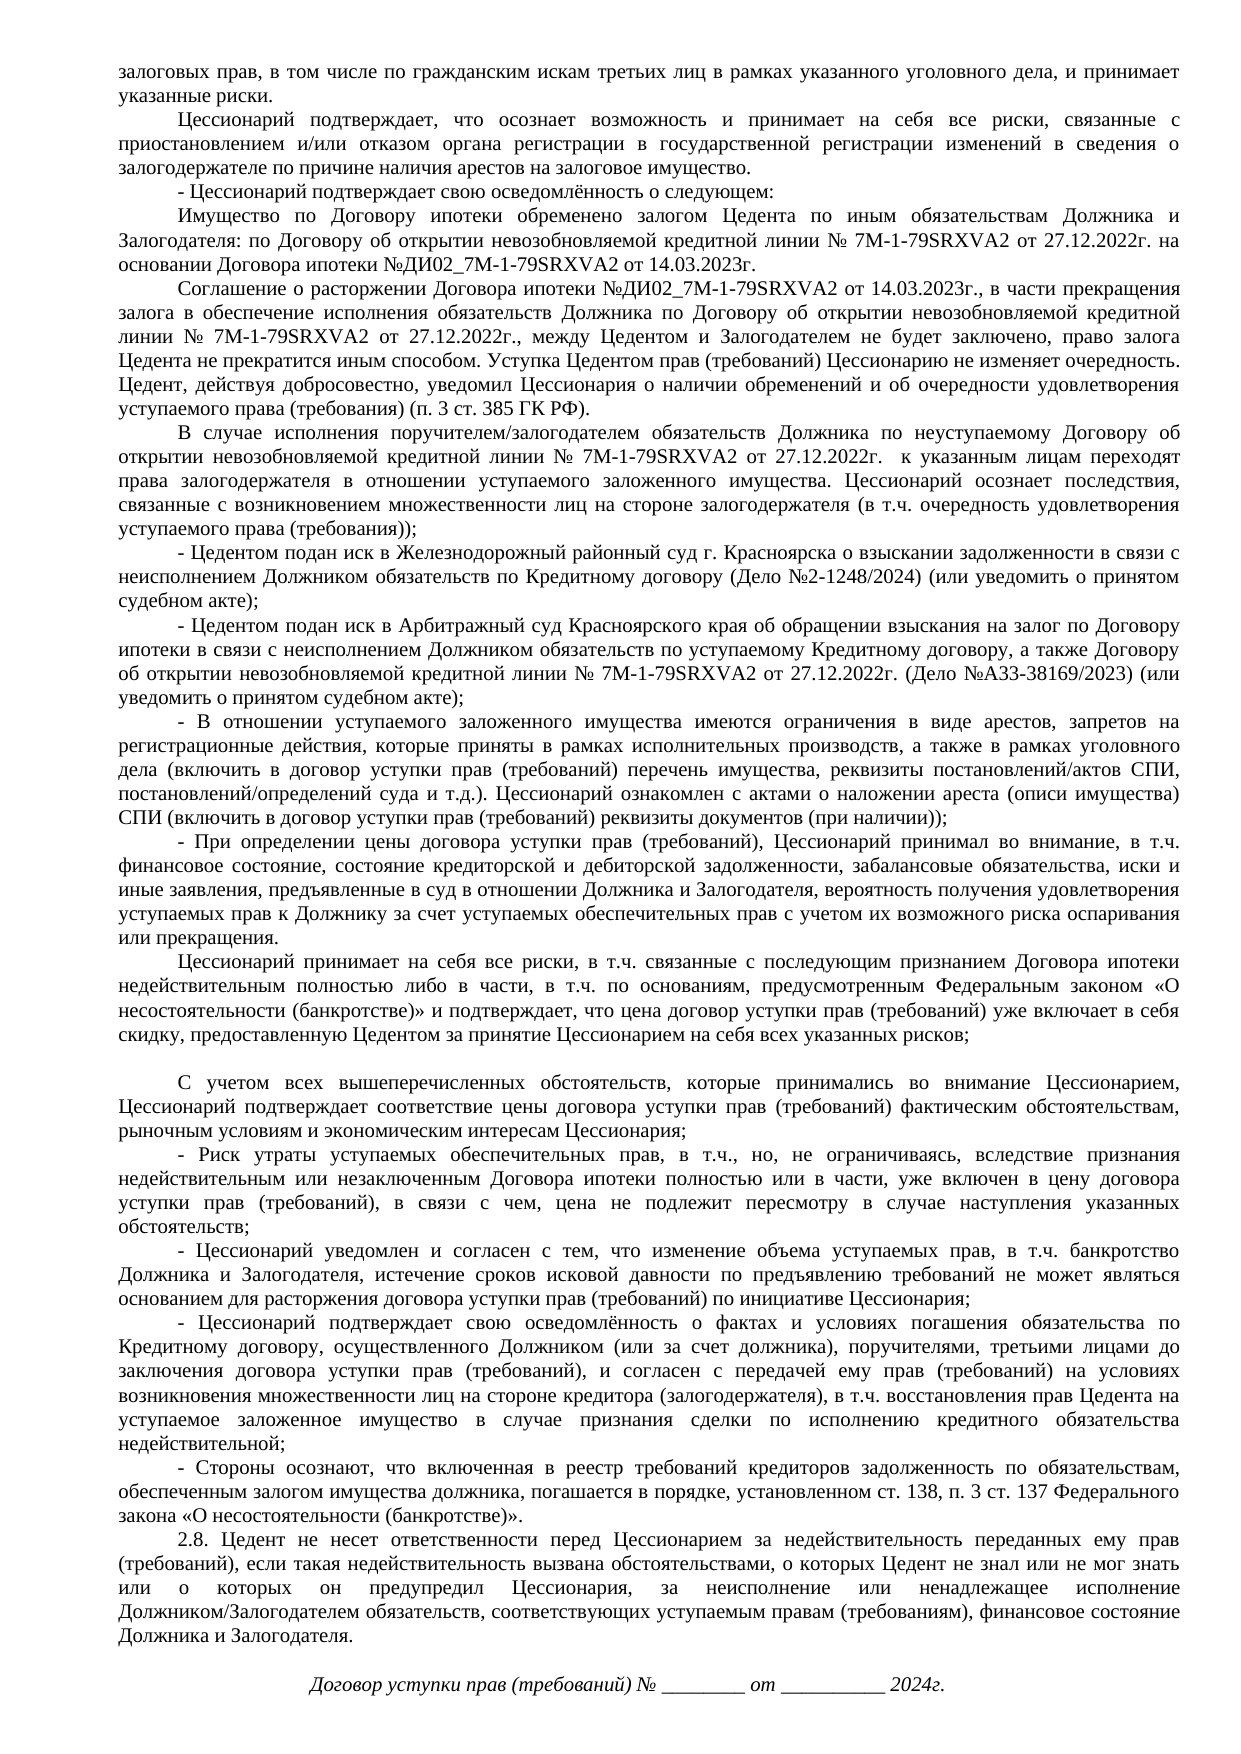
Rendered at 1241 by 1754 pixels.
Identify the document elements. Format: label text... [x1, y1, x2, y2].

text - Цедентом подан иск в Арбитражный суд Красноярского края об обращении взыскания на залог по Договору ипотеки в связи с неисполнением Должником обязательств по уступаемому Кредитному договору, а также Договору об открытии невозобновляемой кредитной линии № 7M-1-79SRXVA2 от 27.12.2022г. (Дело №А33-38169/2023) (или уведомить о принятом судебном акте); [118, 612, 1181, 709]
text Цессионарий принимает на себя все риски, в т.ч. связанные с последующим признанием Договора ипотеки недействительным полностью либо в части, в т.ч. по основаниям, предусмотренным Федеральным законом «О несостоятельности (банкротстве)» и подтверждает, что цена договор уступки прав (требований) уже включает в себя скидку, предоставленную Цедентом за принятие Цессионарием на себя всех указанных рисков; [118, 949, 1181, 1046]
text В случае исполнения поручителем/залогодателем обязательств Должника по неуступаемому Договору об открытии невозобновляемой кредитной линии № 7M-1-79SRXVA2 от 27.12.2022г. к указанным лицам переходят права залогодержателя в отношении уступаемого заложенного имущества. Цессионарий осознает последствия, связанные с возникновением множественности лиц на стороне залогодержателя (в т.ч. очередность удовлетворения уступаемого права (требования)); [118, 420, 1181, 540]
text - Цессионарий подтверждает свою осведомлённость о фактах и условиях погашения обязательства по Кредитному договору, осуществленного Должником (или за счет должника), поручителями, третьими лицами до заключения договора уступки прав (требований), и согласен с передачей ему прав (требований) на условиях возникновения множественности лиц на стороне кредитора (залогодержателя), в т.ч. восстановления прав Цедента на уступаемое заложенное имущество в случае признания сделки по исполнению кредитного обязательства недействительной; [118, 1310, 1181, 1455]
text - Цедентом подан иск в Железнодорожный районный суд г. Красноярска о взыскании задолженности в связи с неисполнением Должником обязательств по Кредитному договору (Дело №2-1248/2024) (или уведомить о принятом судебном акте); [118, 540, 1181, 612]
text Соглашение о расторжении Договора ипотеки №ДИ02_7M-1-79SRXVA2 от 14.03.2023г., в части прекращения залога в обеспечение исполнения обязательств Должника по Договору об открытии невозобновляемой кредитной линии № 7M-1-79SRXVA2 от 27.12.2022г., между Цедентом и Залогодателем не будет заключено, право залога Цедента не прекратится иным способом. Уступка Цедентом прав (требований) Цессионарию не изменяет очередность. Цедент, действуя добросовестно, уведомил Цессионария о наличии обременений и об очередности удовлетворения уступаемого права (требования) (п. 3 ст. 385 ГК РФ). [118, 276, 1181, 420]
text Цессионарий подтверждает, что осознает возможность и принимает на себя все риски, связанные с приостановлением и/или отказом органа регистрации в государственной регистрации изменений в сведения о залогодержателе по причине наличия арестов на залоговое имущество. [118, 107, 1181, 179]
text - Стороны осознают, что включенная в реестр требований кредиторов задолженность по обязательствам, обеспеченным залогом имущества должника, погашается в порядке, установленном ст. 138, п. 3 ст. 137 Федерального закона «О несостоятельности (банкротстве)». [118, 1455, 1181, 1527]
text - Риск утраты уступаемых обеспечительных прав, в т.ч., но, не ограничиваясь, вследствие признания недействительным или незаключенным Договора ипотеки полностью или в части, уже включен в цену договора уступки прав (требований), в связи с чем, цена не подлежит пересмотру в случае наступления указанных обстоятельств; [118, 1142, 1181, 1238]
text - При определении цены договора уступки прав (требований), Цессионарий принимал во внимание, в т.ч. финансовое состояние, состояние кредиторской и дебиторской задолженности, забалансовые обязательства, иски и иные заявления, предъявленные в суд в отношении Должника и Залогодателя, вероятность получения удовлетворения уступаемых прав к Должнику за счет уступаемых обеспечительных прав с учетом их возможного риска оспаривания или прекращения. [118, 829, 1181, 949]
text - В отношении уступаемого заложенного имущества имеются ограничения в виде арестов, запретов на регистрационные действия, которые приняты в рамках исполнительных производств, а также в рамках уголовного дела (включить в договор уступки прав (требований) перечень имущества, реквизиты постановлений/актов СПИ, постановлений/определений суда и т.д.). Цессионарий ознакомлен с актами о наложении ареста (описи имущества) СПИ (включить в договор уступки прав (требований) реквизиты документов (при наличии)); [118, 709, 1181, 829]
text - Цессионарий уведомлен и согласен с тем, что изменение объема уступаемых прав, в т.ч. банкротство Должника и Залогодателя, истечение сроков исковой давности по предъявлению требований не может являться основанием для расторжения договора уступки прав (требований) по инициативе Цессионария; [118, 1238, 1181, 1310]
text 2.8. Цедент не несет ответственности перед Цессионарием за недействительность переданных ему прав (требований), если такая недействительность вызвана обстоятельствами, о которых Цедент не знал или не мог знать или о которых он предупредил Цессионария, за неисполнение или ненадлежащее исполнение Должником/Залогодателем обязательств, соответствующих уступаемым правам (требованиям), финансовое состояние Должника и Залогодателя. [118, 1527, 1181, 1647]
text С учетом всех вышеперечисленных обстоятельств, которые принимались во внимание Цессионарием, Цессионарий подтверждает соответствие цены договора уступки прав (требований) фактическим обстоятельствам, рыночным условиям и экономическим интересам Цессионария; [118, 1070, 1181, 1142]
text Имущество по Договору ипотеки обременено залогом Цедента по иным обязательствам Должника и Залогодателя: по Договору об открытии невозобновляемой кредитной линии № 7M-1-79SRXVA2 от 27.12.2022г. на основании Договора ипотеки №ДИ02_7M-1-79SRXVA2 от 14.03.2023г. [118, 203, 1181, 276]
text - Цессионарий подтверждает свою осведомлённость о следующем: [118, 179, 1181, 203]
